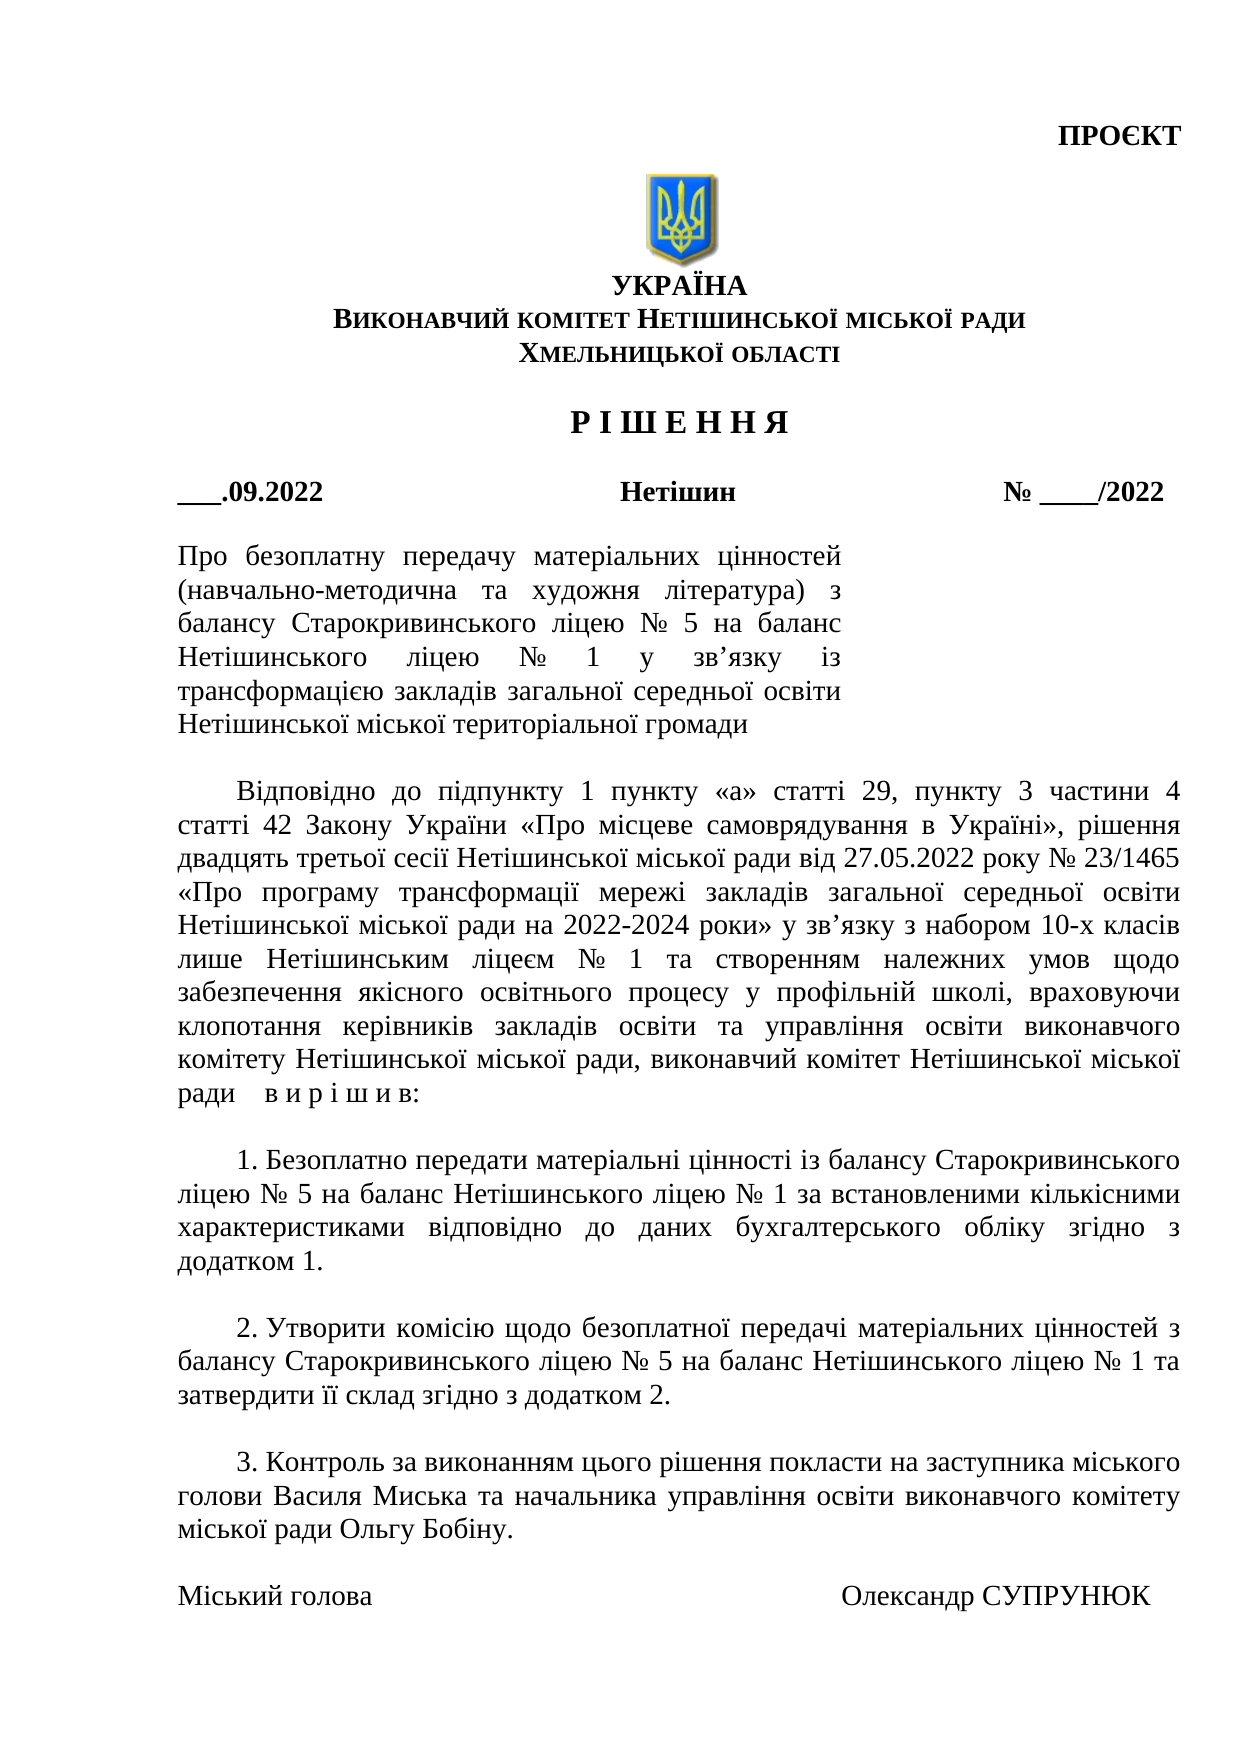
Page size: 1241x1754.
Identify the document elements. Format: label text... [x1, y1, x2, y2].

picture [646, 174, 719, 268]
text 1. Безоплатно передати матеріальні цінності із балансу Старокривинського ліцею № 5 на баланс Нетішинського ліцею № 1 за встановленими кількісними характеристиками відповідно до даних бухгалтерського обліку згідно з додатком 1. [177, 1142, 1181, 1276]
text ___.09.2022 Нетішин № ____/2022 [177, 474, 1181, 507]
text Про безоплатну передачу матеріальних цінностей (навчально-методична та художня література) з балансу Старокривинського ліцею № 5 на баланс Нетішинського ліцею № 1 у зв’язку із трансформацією закладів загальної середньої освіти Нетішинської міської територіальної громади [177, 538, 842, 740]
text ПРОЄКТ [177, 118, 1181, 152]
text Виконавчий комітет Нетішинської міської ради [177, 301, 1181, 335]
text 2. Утворити комісію щодо безоплатної передачі матеріальних цінностей з балансу Старокривинського ліцею № 5 на баланс Нетішинського ліцею № 1 та затвердити її склад згідно з додатком 2. [177, 1310, 1181, 1411]
text УКРАЇНА [177, 152, 1181, 301]
text Міський голова Олександр СУПРУНЮК [177, 1578, 1181, 1612]
text Відповідно до підпункту 1 пункту «а» статті 29, пункту 3 частини 4 статті 42 Закону України «Про місцеве самоврядування в Україні», рішення двадцять третьої сесії Нетішинської міської ради від 27.05.2022 року № 23/1465 «Про програму трансформації мережі закладів загальної середньої освіти Нетішинської міської ради на 2022-2024 роки» у зв’язку з набором 10-х класів лише Нетішинським ліцеєм № 1 та створенням належних умов щодо забезпечення якісного освітнього процесу у профільній школі, враховуючи клопотання керівників закладів освіти та управління освіти виконавчого комітету Нетішинської міської ради, виконавчий комітет Нетішинської міської ради в и р і ш и в: [177, 773, 1181, 1109]
text Р І Ш Е Н Н Я [177, 402, 1181, 440]
text Хмельницької області [177, 335, 1181, 368]
text 3. Контроль за виконанням цього рішення покласти на заступника міського голови Василя Миська та начальника управління освіти виконавчого комітету міської ради Ольгу Бобіну. [177, 1444, 1181, 1545]
